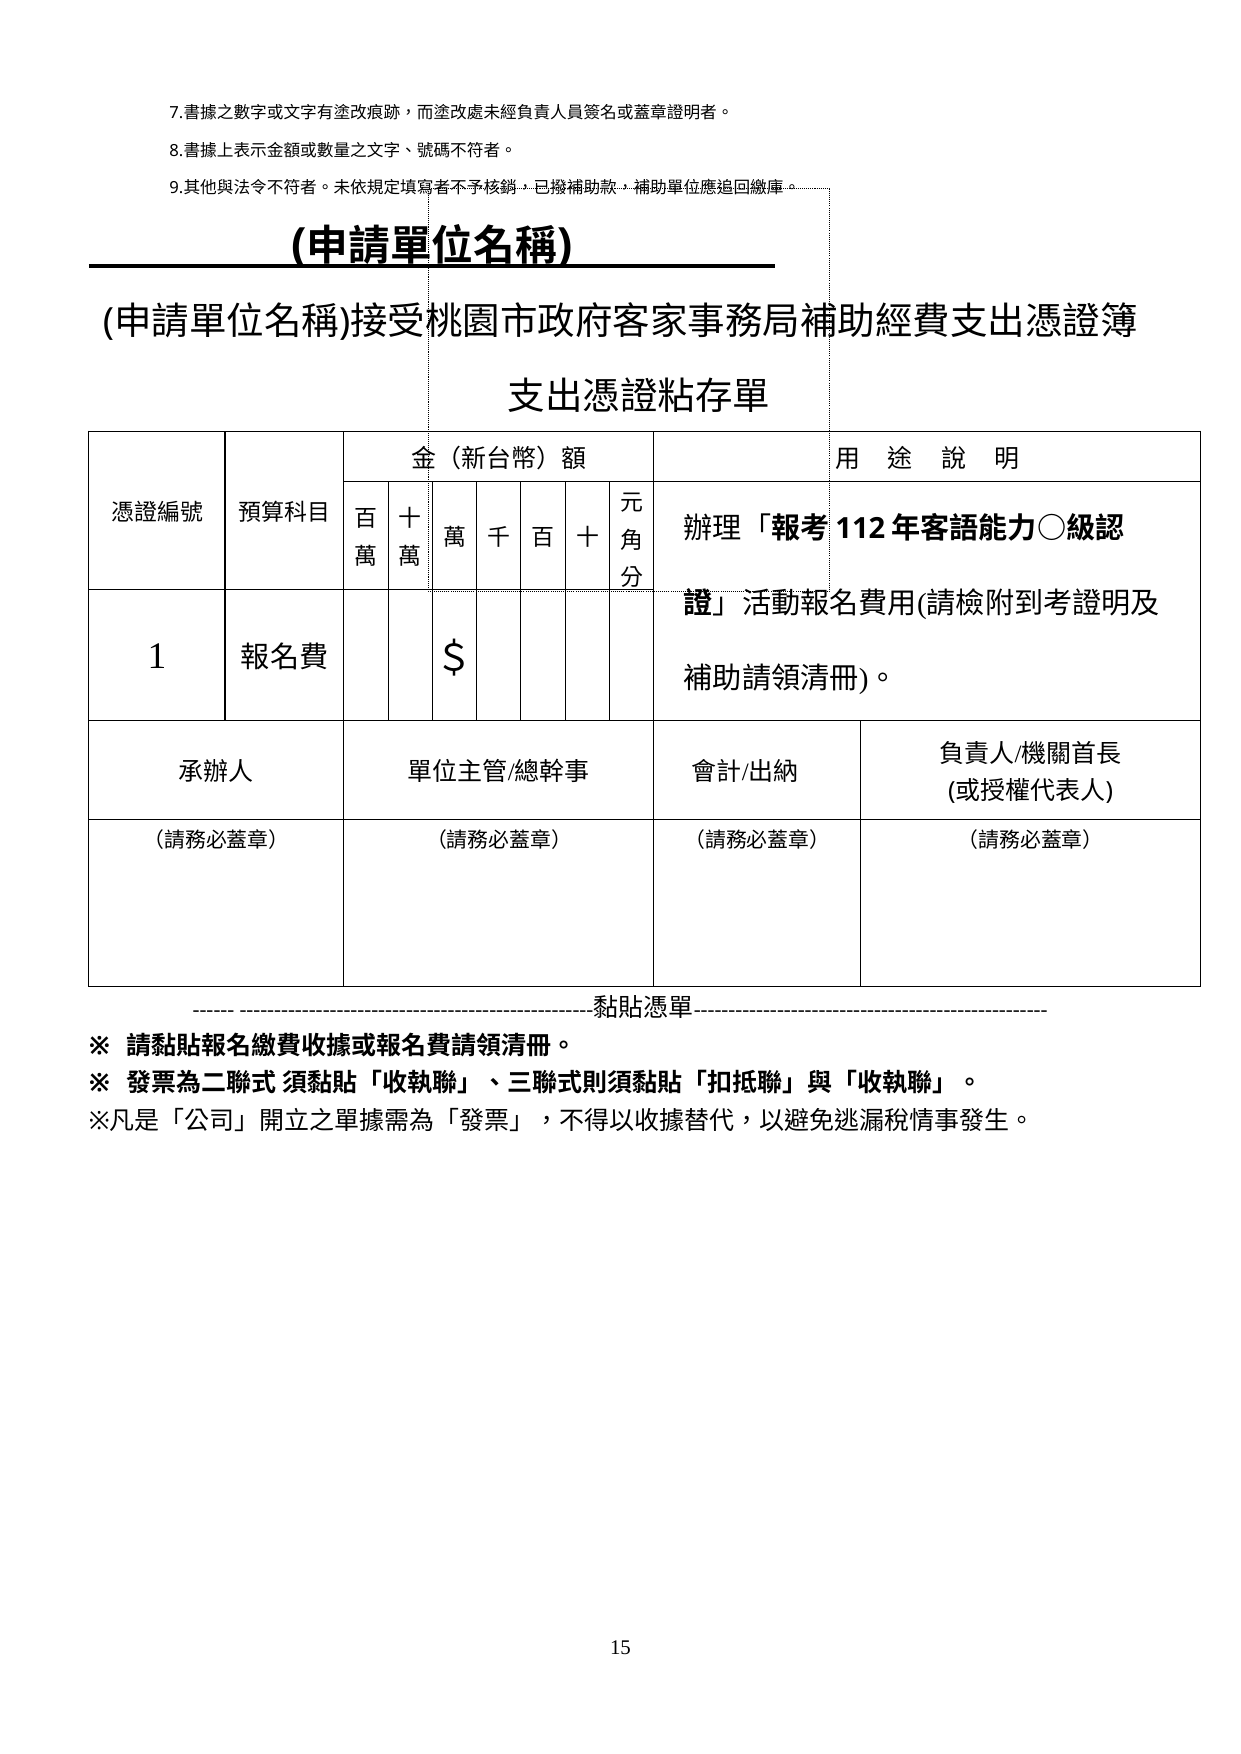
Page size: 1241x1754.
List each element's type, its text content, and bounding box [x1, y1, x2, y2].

table_cell [389, 590, 432, 720]
table_cell 萬 [433, 482, 476, 589]
table_cell 1 [89, 590, 224, 720]
table_cell 負責人/機關首長 (或授權代表人) [861, 721, 1200, 818]
table_header 預算科目 [226, 432, 343, 589]
table_cell [610, 590, 653, 720]
table_cell 辦理「報考112年客語能力○級認證」活動報名費用(請檢附到考證明及補助請領清冊)。 [654, 482, 1200, 720]
text 支出憑證粘存單 [126, 356, 1152, 431]
table_header 憑證編號 [89, 432, 224, 589]
text (申請單位名稱)接受桃園市政府客家事務局補助經費支出憑證簿 [89, 281, 1152, 356]
table_cell [566, 590, 609, 720]
table_cell 元 角 分 [610, 482, 653, 589]
table_cell 承辦人 [89, 721, 343, 818]
table_cell ＄ [433, 590, 476, 720]
text ※凡是「公司」開立之單據需為「發票」，不得以收據替代，以避免逃漏稅情事發生。 [89, 1099, 1152, 1137]
table_cell （請務必蓋章） [344, 820, 653, 986]
table_cell [344, 590, 388, 720]
text (申請單位名稱) [89, 206, 1152, 281]
table_cell 十 [566, 482, 609, 589]
table_header 金（新台幣）額 [344, 432, 653, 481]
table_cell 單位主管/總幹事 [344, 721, 653, 818]
table_cell 會計/出納 [654, 721, 860, 818]
list 發票為二聯式 須黏貼「收執聯」、三聯式則須黏貼「扣抵聯」與「收執聯」。 [89, 1062, 1152, 1099]
table_cell （請務必蓋章） [89, 820, 343, 986]
table_cell 百 萬 [344, 482, 388, 589]
table_header 用 途 說 明 [654, 432, 1200, 481]
table_cell （請務必蓋章） [861, 820, 1200, 986]
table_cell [89, 93, 1195, 206]
table_cell 千 [477, 482, 520, 589]
table_cell 十 萬 [389, 482, 432, 589]
table_cell （請務必蓋章） [654, 820, 860, 986]
table_cell [477, 590, 520, 720]
list 請黏貼報名繳費收據或報名費請領清冊。 [89, 1024, 1152, 1062]
table_cell 報名費 [226, 590, 343, 720]
text ------ ---------------------------------------------------黏貼憑單--------------------------------------------------- [89, 987, 1152, 1024]
table_cell 百 [521, 482, 565, 589]
table_cell [521, 590, 565, 720]
